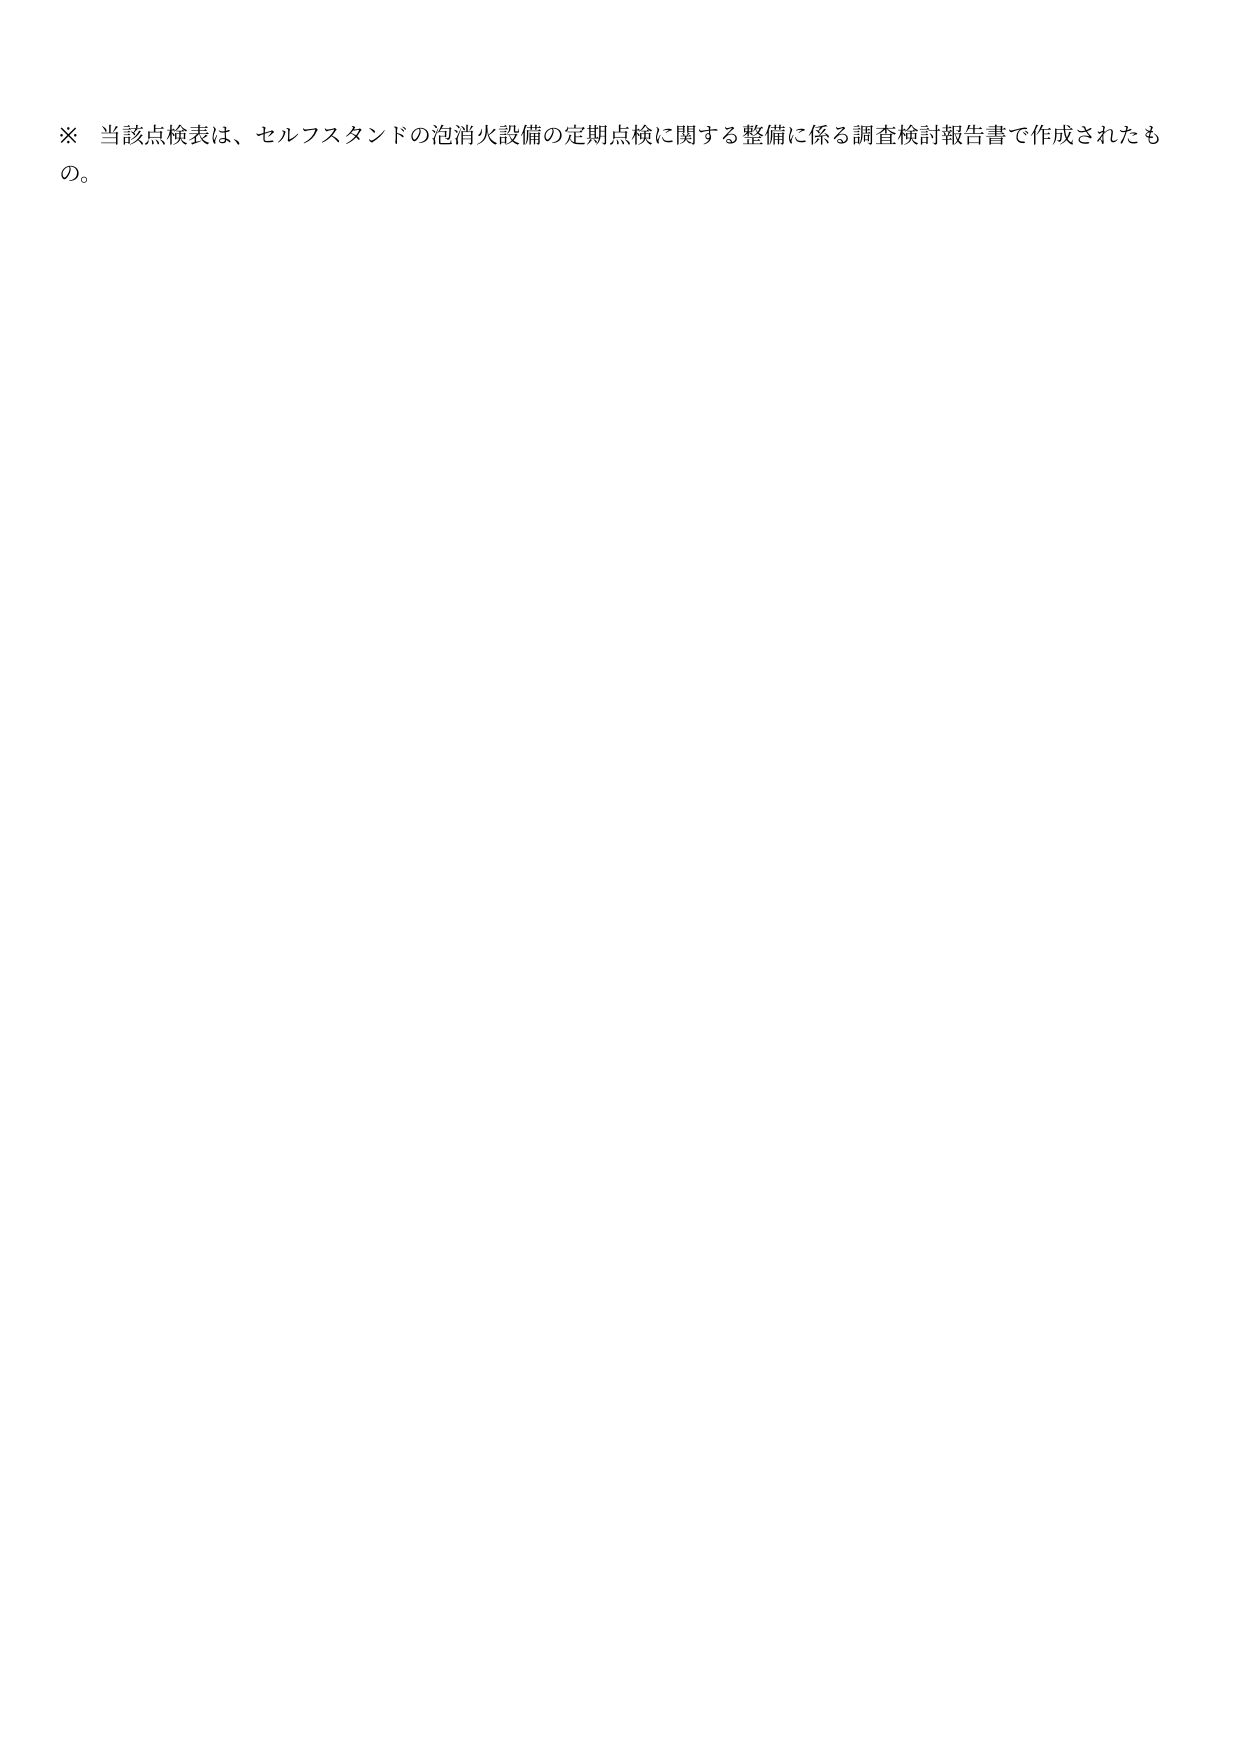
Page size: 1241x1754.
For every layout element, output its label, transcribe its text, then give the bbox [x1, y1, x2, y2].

text ※ 当該点検表は、セルフスタンドの泡消火設備の定期点検に関する整備に係る調査検討報告書で作成されたもの。 [59, 116, 1166, 191]
